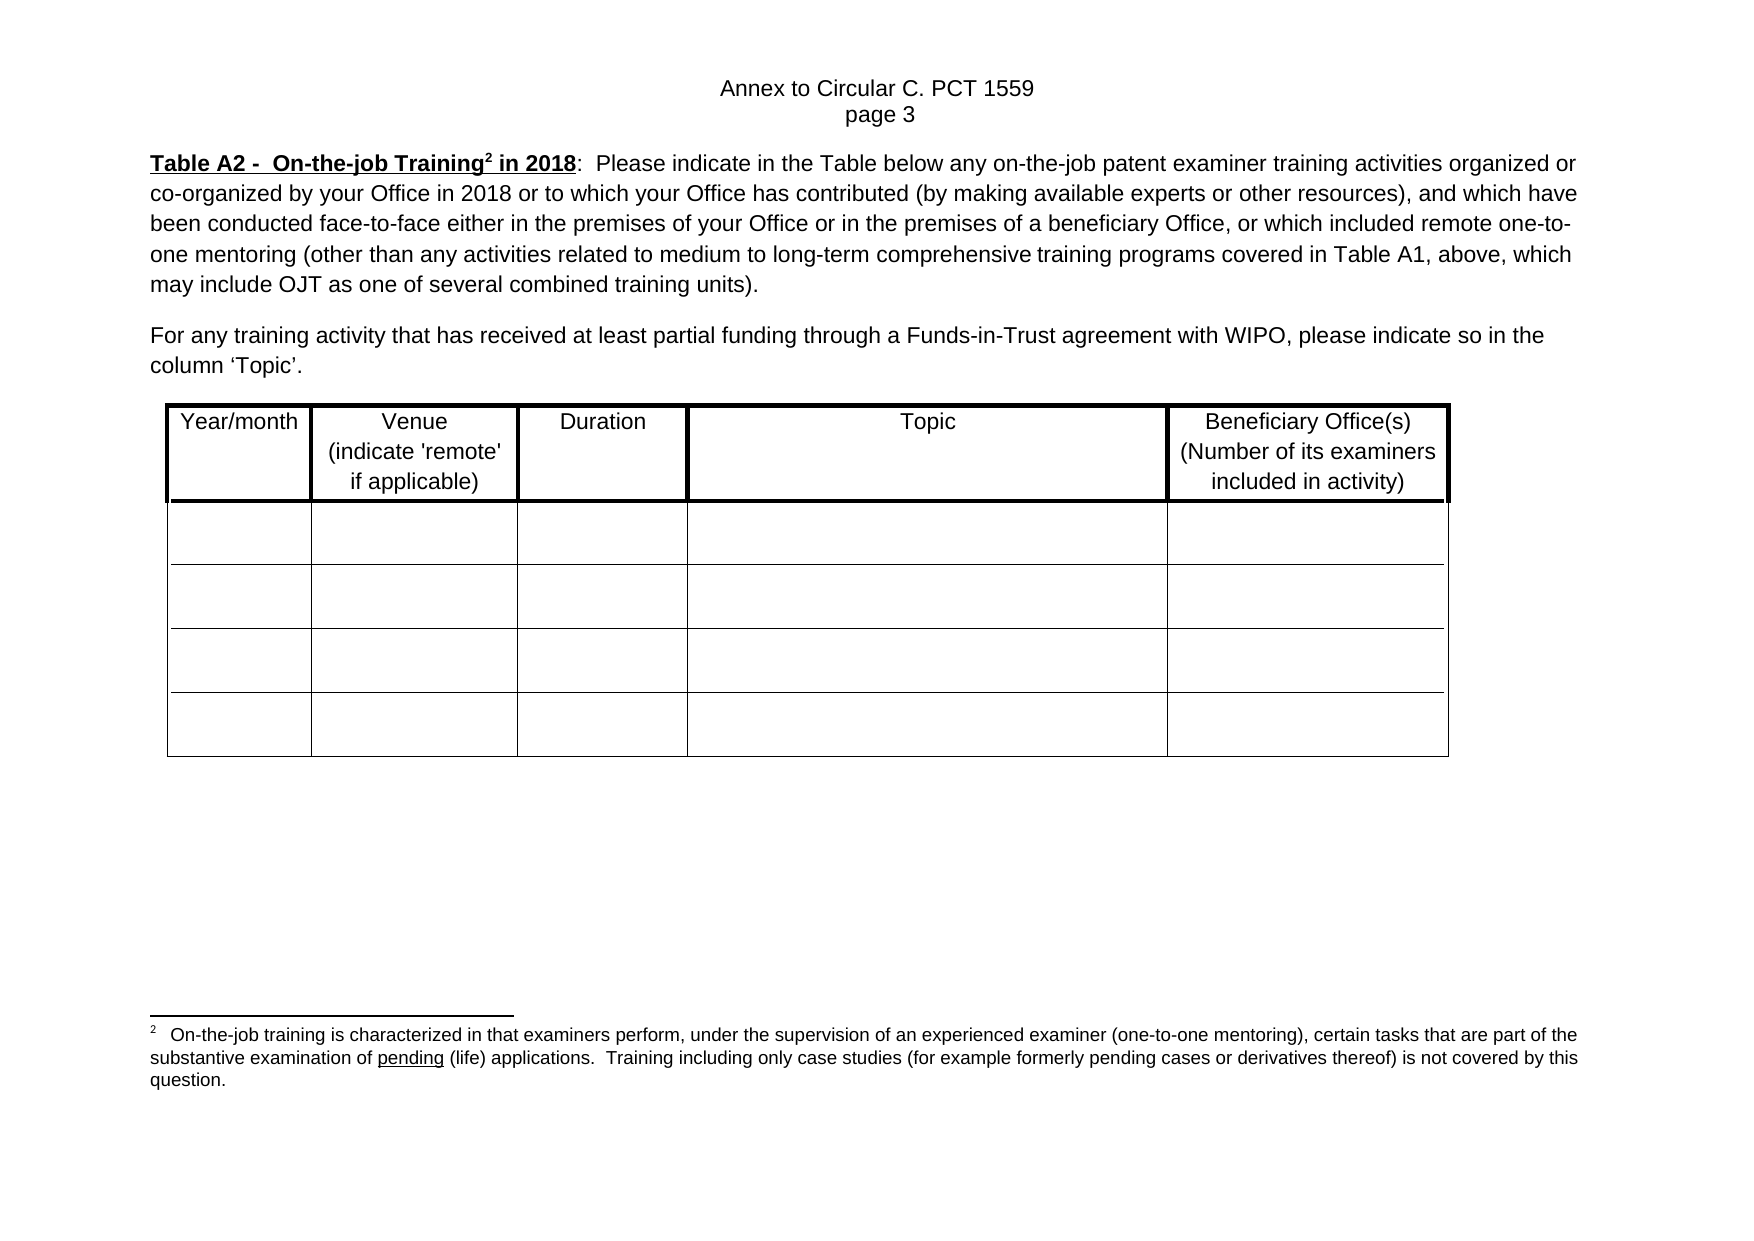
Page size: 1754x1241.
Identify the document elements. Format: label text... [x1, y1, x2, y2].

table_cell [1168, 499, 1448, 563]
table_header Topic [690, 408, 1165, 498]
table_cell [312, 629, 517, 692]
table_header Venue (indicate 'remote' if applicable) [313, 408, 516, 498]
table_cell [518, 629, 687, 692]
text Table A2 - On-the-job Training in 2018: Please indicate in the Table below any on-the-job patent examiner training activities organized or co-organized by your Office in 2018 or to which your Office has contributed (by making available experts or other resources), and which have been conducted face-to-face either in the premises of your Office or in the premises of a beneficiary Office, or which included remote one-to-one mentoring (other than any activities related to medium to long-term comprehensive training programs covered in Table A1, above, which may include OJT as one of several combined training units). [150, 150, 1604, 297]
table_header Duration [520, 408, 685, 498]
table_cell [312, 503, 517, 563]
table_cell [168, 564, 311, 628]
table_cell [688, 503, 1167, 563]
table_cell [688, 693, 1167, 756]
table_cell [688, 565, 1167, 628]
table_cell [312, 565, 517, 628]
table_cell [518, 565, 687, 628]
table_cell [168, 499, 311, 563]
table_header Year/month [169, 408, 309, 498]
table_cell [518, 693, 687, 756]
table_cell [168, 692, 311, 756]
table_cell [1168, 564, 1448, 628]
table_header Beneficiary Office(s) (Number of its examiners included in activity) [1170, 408, 1446, 498]
table_cell [1168, 692, 1448, 756]
text For any training activity that has received at least partial funding through a Funds-in-Trust agreement with WIPO, please indicate so in the column ‘Topic’. [150, 322, 1604, 378]
table_cell [1168, 628, 1448, 692]
table_cell [168, 628, 311, 692]
table_cell [518, 503, 687, 563]
table_cell [688, 629, 1167, 692]
table_cell [312, 693, 517, 756]
